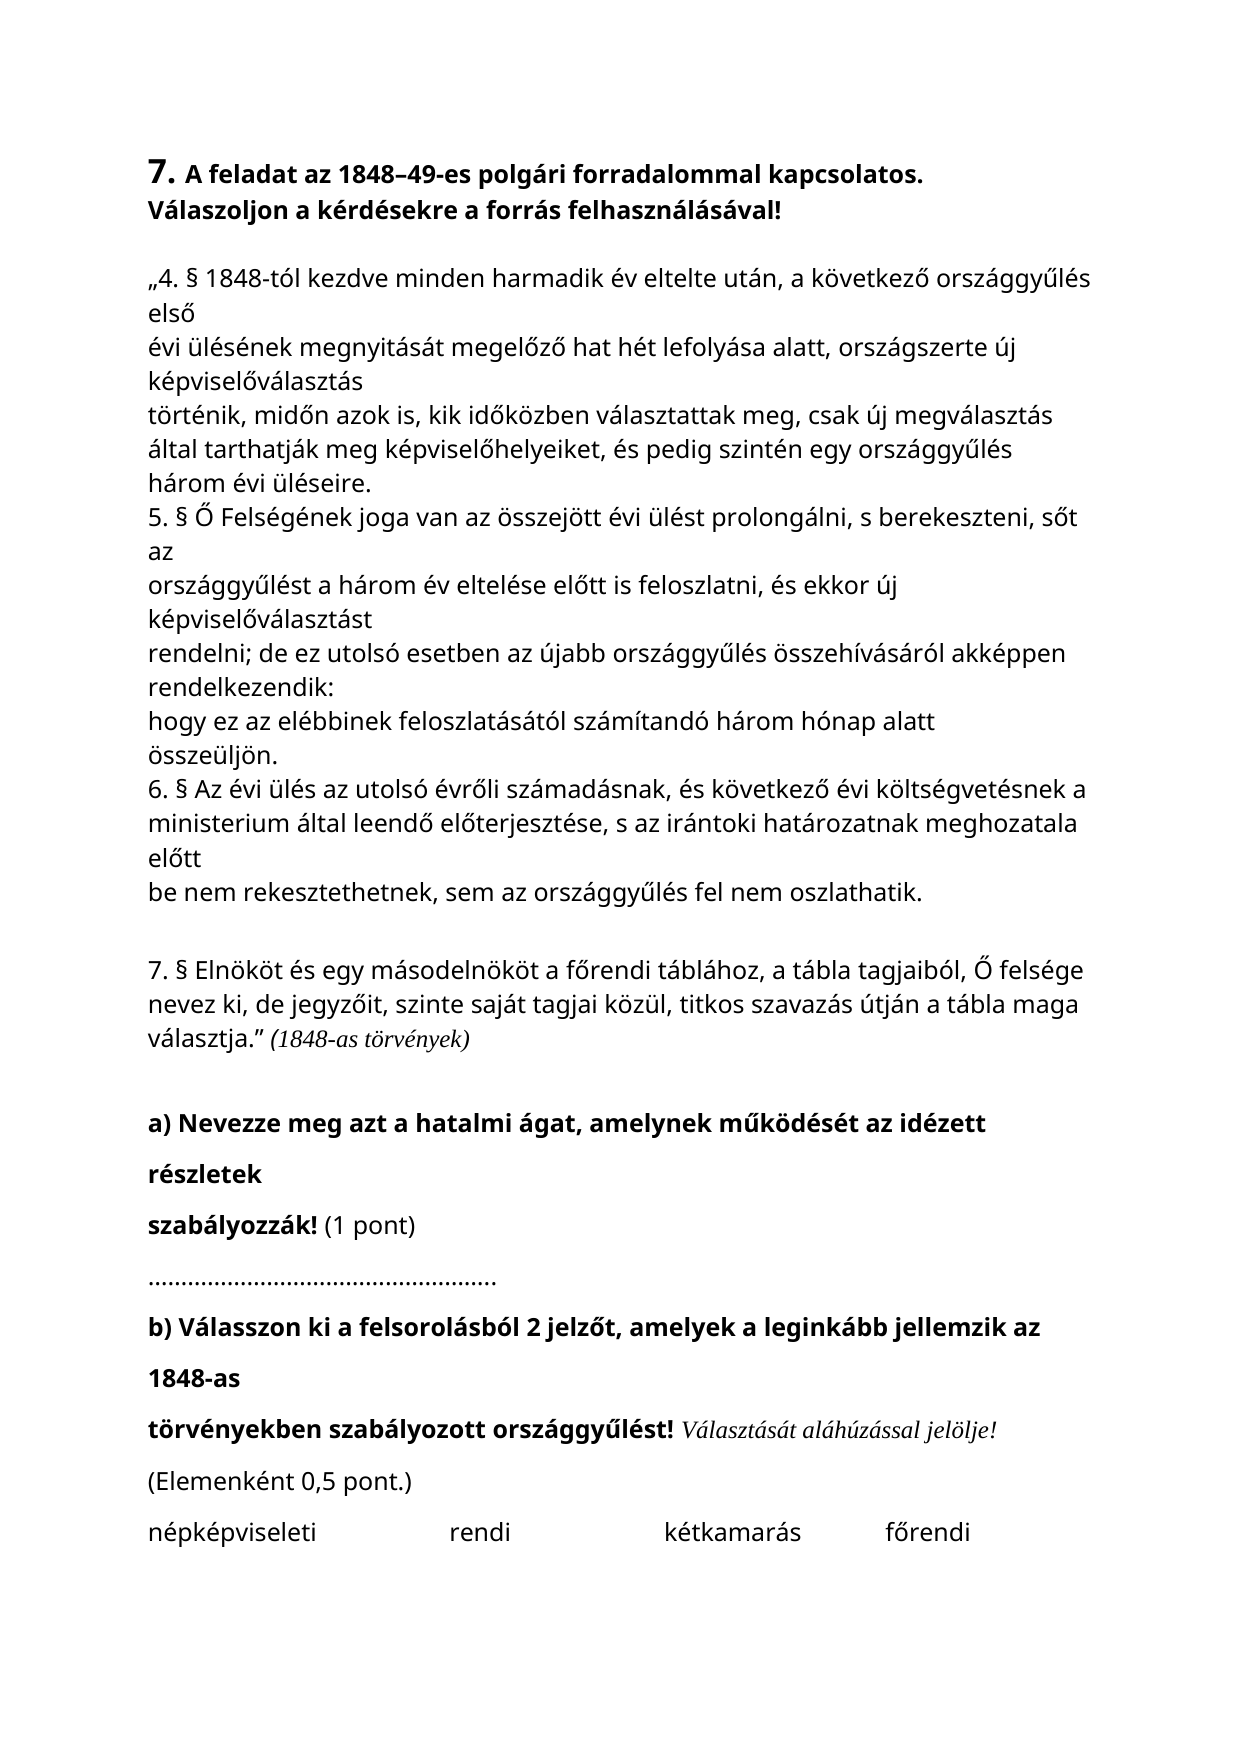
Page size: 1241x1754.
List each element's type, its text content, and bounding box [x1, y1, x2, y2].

text népképviseleti rendi kétkamarás főrendi [148, 1514, 1093, 1548]
text Válaszoljon a kérdésekre a forrás felhasználásával! [148, 193, 1093, 227]
text …………………………………………….. [148, 1259, 1093, 1293]
text hogy ez az elébbinek feloszlatásától számítandó három hónap alatt [148, 704, 1093, 738]
text b) Válasszon ki a felsorolásból 2 jelzőt, amelyek a leginkább jellemzik az 1848-as [148, 1310, 1093, 1395]
text ministerium által leendő előterjesztése, s az irántoki határozatnak meghozatala előtt [148, 806, 1093, 874]
text „4. § 1848-tól kezdve minden harmadik év eltelte után, a következő országgyűlés első [148, 261, 1093, 329]
text összeüljön. [148, 738, 1093, 772]
text szabályozzák! (1 pont) [148, 1208, 1093, 1242]
text (Elemenként 0,5 pont.) [148, 1463, 1093, 1497]
text törvényekben szabályozott országgyűlést! Választását aláhúzással jelölje! [148, 1412, 1093, 1446]
text rendelni; de ez utolsó esetben az újabb országgyűlés összehívásáról akképpen rendelkezendik: [148, 636, 1093, 704]
text 7. § Elnököt és egy másodelnököt a főrendi táblához, a tábla tagjaiból, Ő felsége [148, 953, 1093, 987]
text be nem rekesztethetnek, sem az országgyűlés fel nem oszlathatik. [148, 874, 1093, 908]
text történik, midőn azok is, kik időközben választattak meg, csak új megválasztás [148, 397, 1093, 431]
text 5. § Ő Felségének joga van az összejött évi ülést prolongálni, s berekeszteni, sőt az [148, 499, 1093, 568]
text három évi üléseire. [148, 466, 1093, 499]
text 6. § Az évi ülés az utolsó évrőli számadásnak, és következő évi költségvetésnek a [148, 772, 1093, 806]
text 7. A feladat az 1848–49-es polgári forradalommal kapcsolatos. [148, 148, 1093, 193]
text országgyűlést a három év eltelése előtt is feloszlatni, és ekkor új képviselőválasztást [148, 568, 1093, 636]
text által tarthatják meg képviselőhelyeiket, és pedig szintén egy országgyűlés [148, 431, 1093, 466]
text nevez ki, de jegyzőit, szinte saját tagjai közül, titkos szavazás útján a tábla maga [148, 987, 1093, 1021]
text évi ülésének megnyitását megelőző hat hét lefolyása alatt, országszerte új képviselőválasztás [148, 329, 1093, 397]
text választja.” (1848-as törvények) [148, 1021, 1093, 1055]
text a) Nevezze meg azt a hatalmi ágat, amelynek működését az idézett részletek [148, 1106, 1093, 1191]
